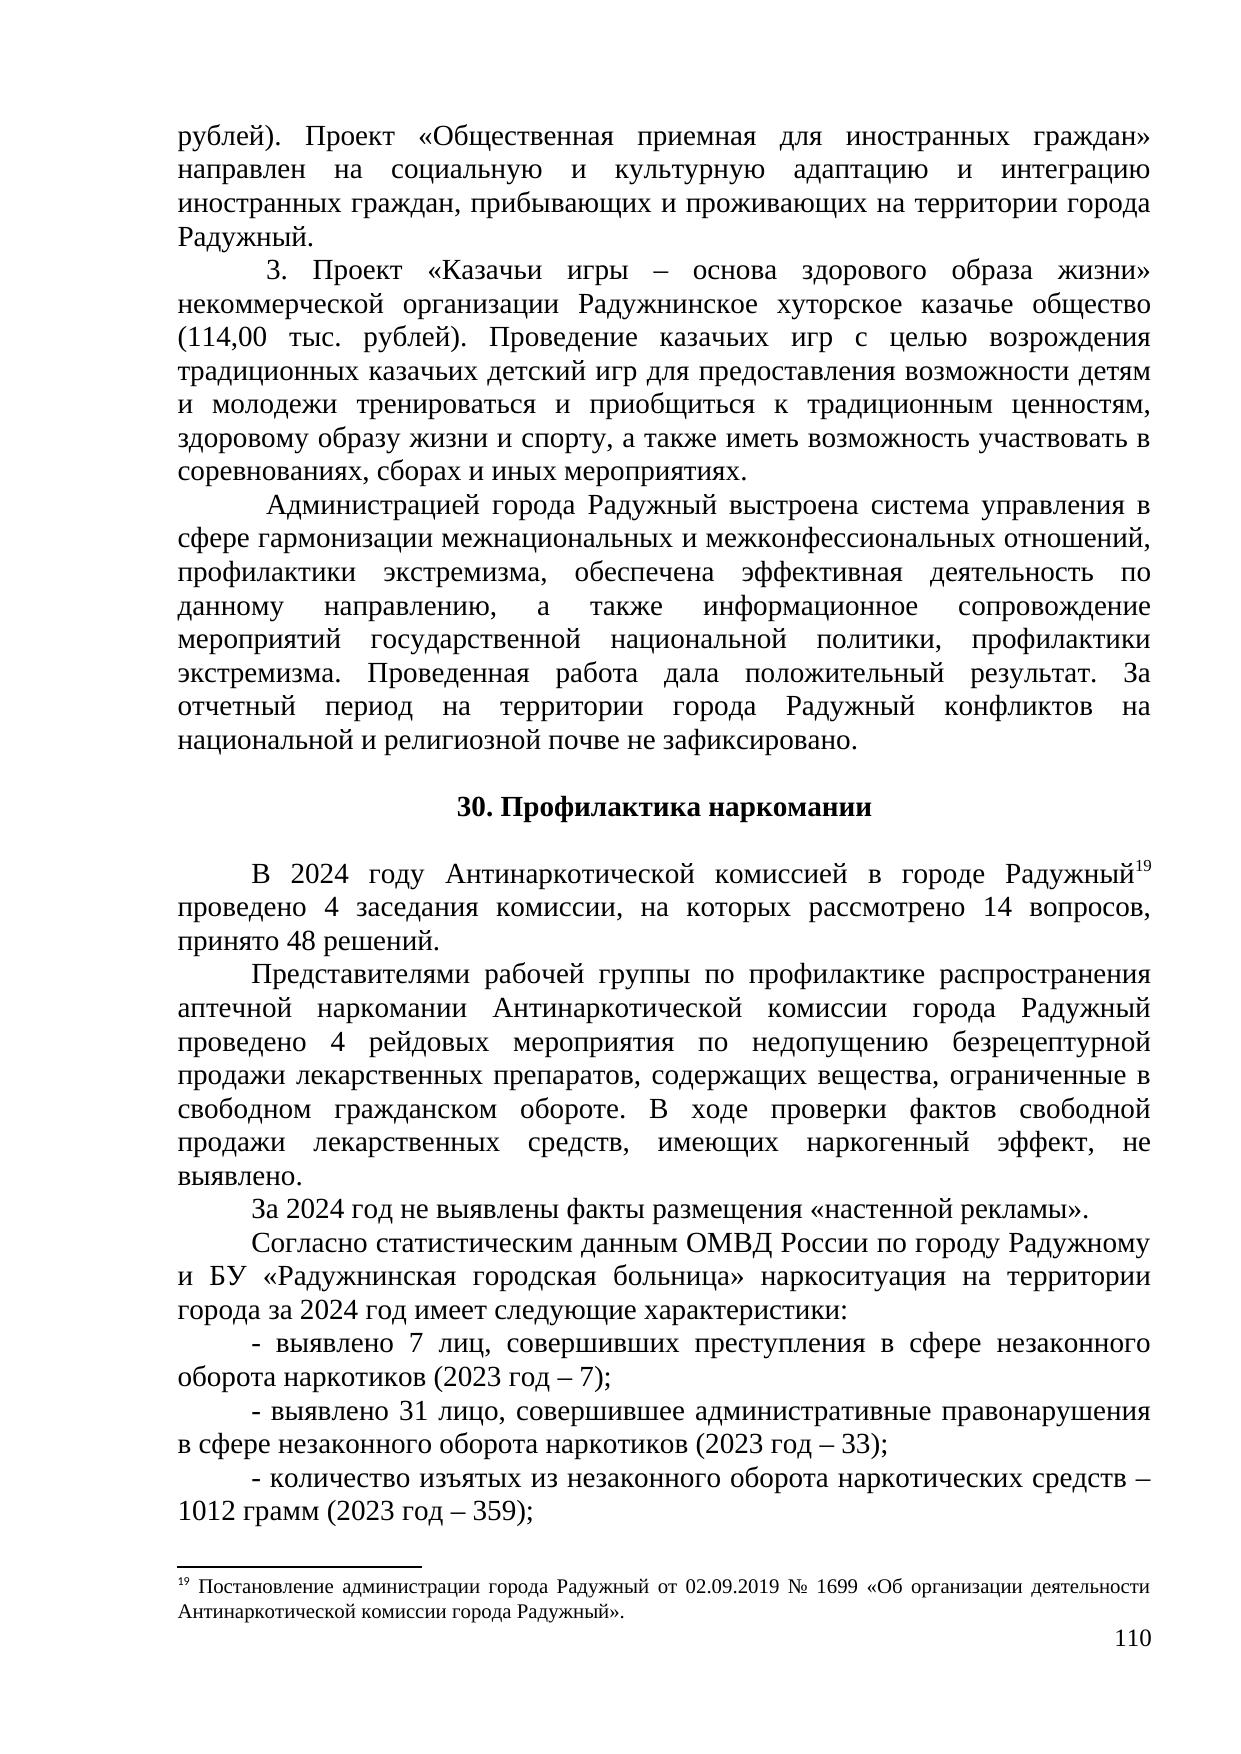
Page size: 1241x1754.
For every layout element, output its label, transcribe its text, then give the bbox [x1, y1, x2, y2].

text В 2024 году Антинаркотической комиссией в городе Радужный проведено 4 заседания комиссии, на которых рассмотрено 14 вопросов, принято 48 решений. [177, 856, 1152, 957]
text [177, 118, 1152, 252]
text За 2024 год не выявлены факты размещения «настенной рекламы». [177, 1191, 1152, 1225]
text 30. Профилактика наркомании [177, 789, 1152, 822]
text - выявлено 31 лицо, совершившее административные правонарушения в сфере незаконного оборота наркотиков (2023 год – 33); [177, 1393, 1152, 1460]
text 3. Проект «Казачьи игры – основа здорового образа жизни» некоммерческой организации Радужнинское хуторское казачье общество (114,00 тыс. рублей). Проведение казачьих игр с целью возрождения традиционных казачьих детский игр для предоставления возможности детям и молодежи тренироваться и приобщиться к традиционным ценностям, здоровому образу жизни и спорту, а также иметь возможность участвовать в соревнованиях, сборах и иных мероприятиях. [177, 252, 1152, 487]
text Согласно статистическим данным ОМВД России по городу Радужному и БУ «Радужнинская городская больница» наркоситуация на территории города за 2024 год имеет следующие характеристики: [177, 1225, 1152, 1326]
text - выявлено 7 лиц, совершивших преступления в сфере незаконного оборота наркотиков (2023 год – 7); [177, 1326, 1152, 1393]
text Администрацией города Радужный выстроена система управления в сфере гармонизации межнациональных и межконфессиональных отношений, профилактики экстремизма, обеспечена эффективная деятельность по данному направлению, а также информационное сопровождение мероприятий государственной национальной политики, профилактики экстремизма. Проведенная работа дала положительный результат. За отчетный период на территории города Радужный конфликтов на национальной и религиозной почве не зафиксировано. [177, 487, 1152, 755]
text - количество изъятых из незаконного оборота наркотических средств – 1012 грамм (2023 год – 359); [177, 1460, 1152, 1527]
text Представителями рабочей группы по профилактике распространения аптечной наркомании Антинаркотической комиссии города Радужный проведено 4 рейдовых мероприятия по недопущению безрецептурной продажи лекарственных препаратов, содержащих вещества, ограниченные в свободном гражданском обороте. В ходе проверки фактов свободной продажи лекарственных средств, имеющих наркогенный эффект, не выявлено. [177, 957, 1152, 1191]
